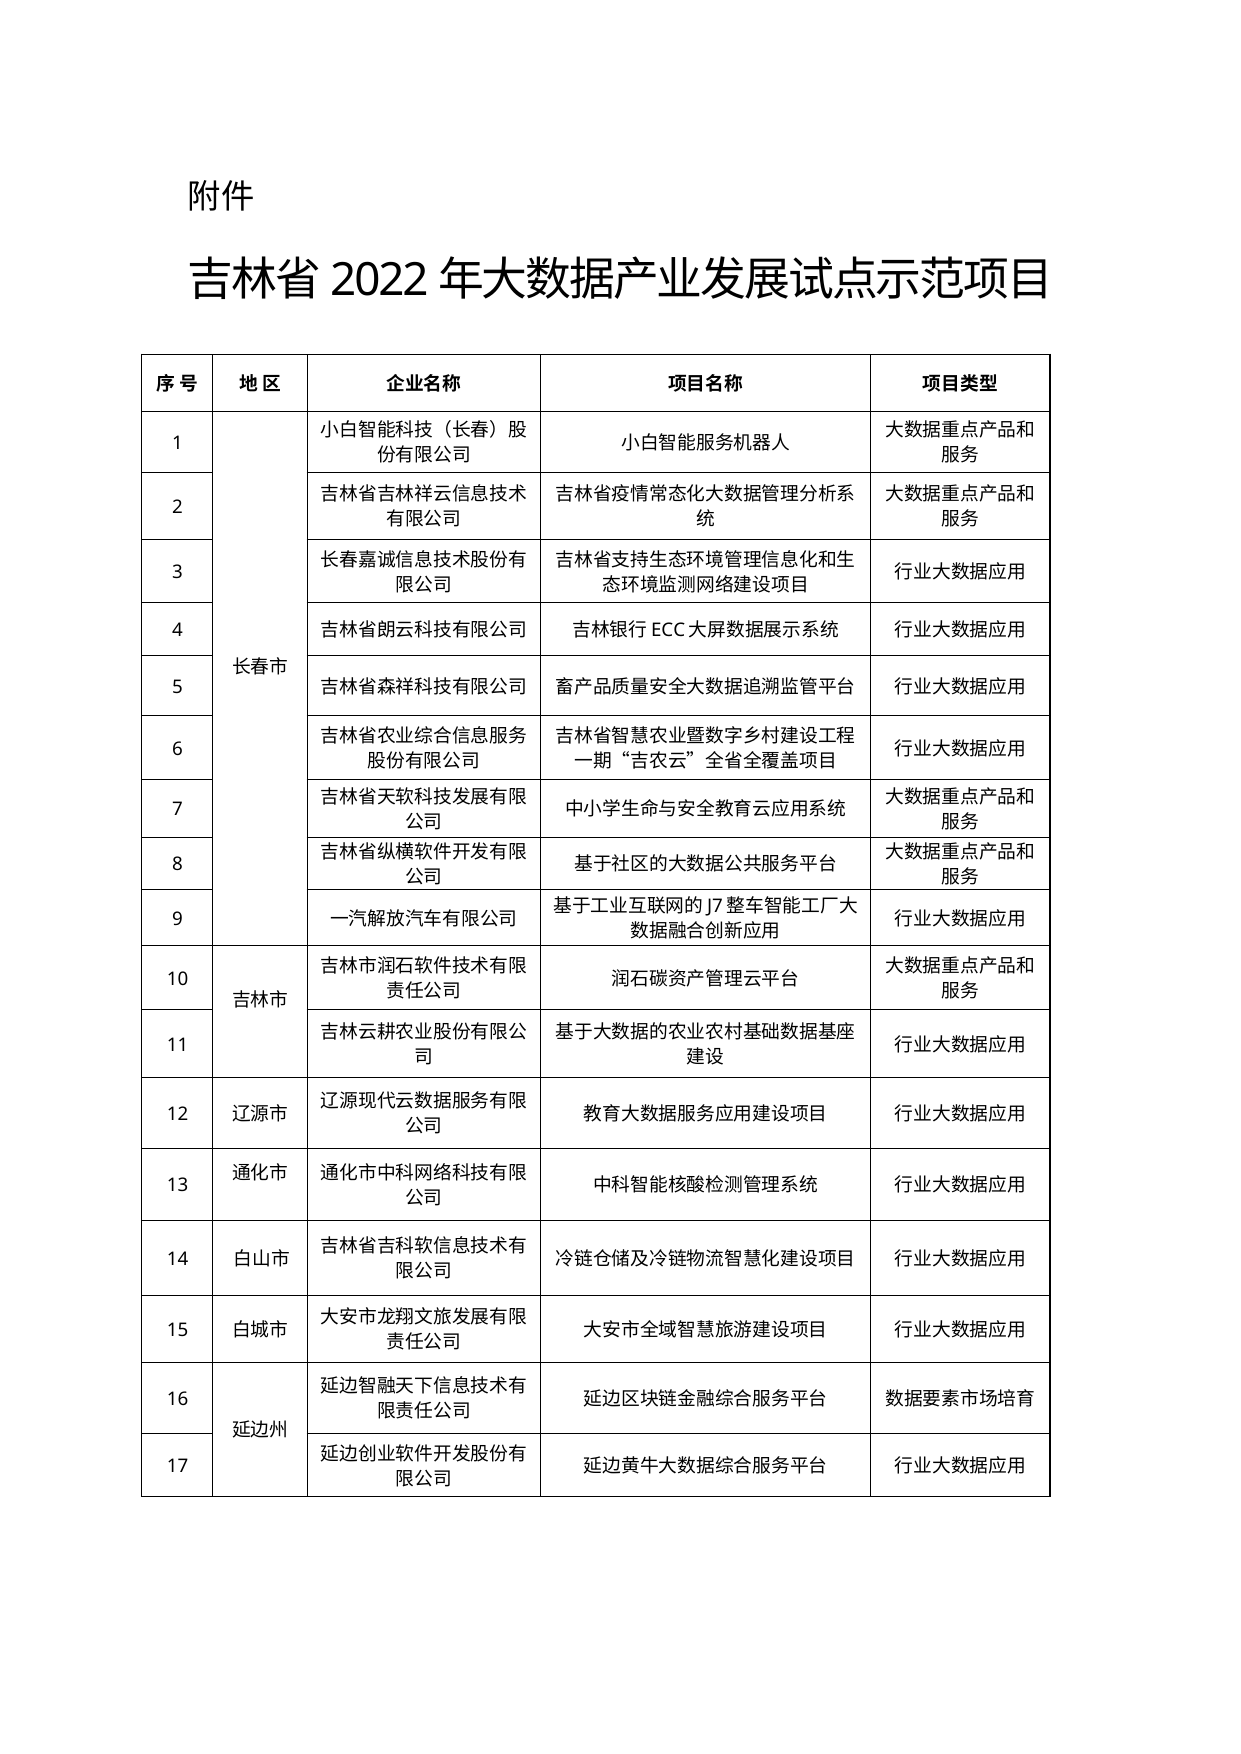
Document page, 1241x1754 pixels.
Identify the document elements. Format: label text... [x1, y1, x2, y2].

table_cell 小白智能服务机器人 [541, 412, 870, 472]
table_cell 吉林省天软科技发展有限公司 [308, 780, 540, 837]
table_cell 长春市 [213, 412, 307, 945]
table_cell 畜产品质量安全大数据追溯监管平台 [541, 656, 870, 715]
table_cell 冷链仓储及冷链物流智慧化建设项目 [541, 1221, 870, 1294]
table_cell 通化市 [213, 1149, 307, 1219]
table_cell 15 [142, 1296, 212, 1362]
table_cell 小白智能科技（长春）股份有限公司 [308, 412, 540, 472]
table_cell 2 [142, 473, 212, 539]
text 吉林省2022年大数据产业发展试点示范项目 [187, 227, 1053, 324]
table_cell 延边智融天下信息技术有限责任公司 [308, 1363, 540, 1433]
table_cell 吉林市 [213, 946, 307, 1077]
table_cell 长春嘉诚信息技术股份有限公司 [308, 540, 540, 602]
table_cell 大数据重点产品和服务 [871, 473, 1049, 539]
table_cell 11 [142, 1010, 212, 1077]
table_header 序 号 [142, 355, 212, 411]
table_cell 基于工业互联网的J7整车智能工厂大数据融合创新应用 [541, 890, 870, 945]
table_cell 12 [142, 1078, 212, 1148]
table_header 企业名称 [308, 355, 540, 411]
table_header 项目类型 [871, 355, 1049, 411]
table_cell 行业大数据应用 [871, 603, 1049, 655]
table_header 项目名称 [541, 355, 870, 411]
table_cell 行业大数据应用 [871, 540, 1049, 602]
table_cell 13 [142, 1149, 212, 1219]
table_cell 行业大数据应用 [871, 1221, 1049, 1294]
table_cell 吉林省疫情常态化大数据管理分析系统 [541, 473, 870, 539]
table_header 地 区 [213, 355, 307, 411]
table_cell 吉林云耕农业股份有限公司 [308, 1010, 540, 1077]
table_cell 中科智能核酸检测管理系统 [541, 1149, 870, 1219]
table_cell 辽源现代云数据服务有限公司 [308, 1078, 540, 1148]
table_cell 17 [142, 1434, 212, 1496]
table_cell 辽源市 [213, 1078, 307, 1148]
table_cell 吉林省吉林祥云信息技术有限公司 [308, 473, 540, 539]
table_cell 1 [142, 412, 212, 472]
table_cell 延边州 [213, 1363, 307, 1496]
table_cell 10 [142, 946, 212, 1009]
table_cell 吉林省朗云科技有限公司 [308, 603, 540, 655]
table_cell 通化市中科网络科技有限公司 [308, 1149, 540, 1219]
table_cell 大数据重点产品和服务 [871, 412, 1049, 472]
table_cell 白城市 [213, 1296, 307, 1362]
table_cell 白山市 [213, 1221, 307, 1294]
table_cell 润石碳资产管理云平台 [541, 946, 870, 1009]
table_cell 5 [142, 656, 212, 715]
table_cell 大安市龙翔文旅发展有限责任公司 [308, 1296, 540, 1362]
table_cell 一汽解放汽车有限公司 [308, 890, 540, 945]
table_cell 延边区块链金融综合服务平台 [541, 1363, 870, 1433]
table_cell 大数据重点产品和服务 [871, 946, 1049, 1009]
table_cell 吉林省农业综合信息服务股份有限公司 [308, 716, 540, 779]
table_cell 延边创业软件开发股份有限公司 [308, 1434, 540, 1496]
table_cell 9 [142, 890, 212, 945]
table_cell 吉林银行ECC大屏数据展示系统 [541, 603, 870, 655]
table_cell 4 [142, 603, 212, 655]
text 附件 [187, 162, 1053, 227]
table_cell 7 [142, 780, 212, 837]
table_cell 大数据重点产品和服务 [871, 838, 1049, 889]
table_cell 基于大数据的农业农村基础数据基座 建设 [541, 1010, 870, 1077]
table_cell 数据要素市场培育 [871, 1363, 1049, 1433]
table_cell 行业大数据应用 [871, 1296, 1049, 1362]
table_cell 吉林省森祥科技有限公司 [308, 656, 540, 715]
table_cell 行业大数据应用 [871, 1434, 1049, 1496]
table_cell 8 [142, 838, 212, 889]
table_cell 延边黄牛大数据综合服务平台 [541, 1434, 870, 1496]
table_cell 16 [142, 1363, 212, 1433]
table_cell 14 [142, 1221, 212, 1294]
table_cell 行业大数据应用 [871, 1078, 1049, 1148]
table_cell 行业大数据应用 [871, 656, 1049, 715]
table_cell 大安市全域智慧旅游建设项目 [541, 1296, 870, 1362]
table_cell 3 [142, 540, 212, 602]
table_cell 吉林市润石软件技术有限责任公司 [308, 946, 540, 1009]
table_cell 吉林省支持生态环境管理信息化和生态环境监测网络建设项目 [541, 540, 870, 602]
table_cell 行业大数据应用 [871, 716, 1049, 779]
table_cell 中小学生命与安全教育云应用系统 [541, 780, 870, 837]
table_cell 吉林省智慧农业暨数字乡村建设工程一期“吉农云”全省全覆盖项目 [541, 716, 870, 779]
table_cell 吉林省纵横软件开发有限公司 [308, 838, 540, 889]
table_cell 6 [142, 716, 212, 779]
table_cell 吉林省吉科软信息技术有限公司 [308, 1221, 540, 1294]
table_cell 基于社区的大数据公共服务平台 [541, 838, 870, 889]
table_cell 行业大数据应用 [871, 890, 1049, 945]
table_cell 行业大数据应用 [871, 1010, 1049, 1077]
table_cell 教育大数据服务应用建设项目 [541, 1078, 870, 1148]
table_cell 大数据重点产品和服务 [871, 780, 1049, 837]
table_cell 行业大数据应用 [871, 1149, 1049, 1219]
